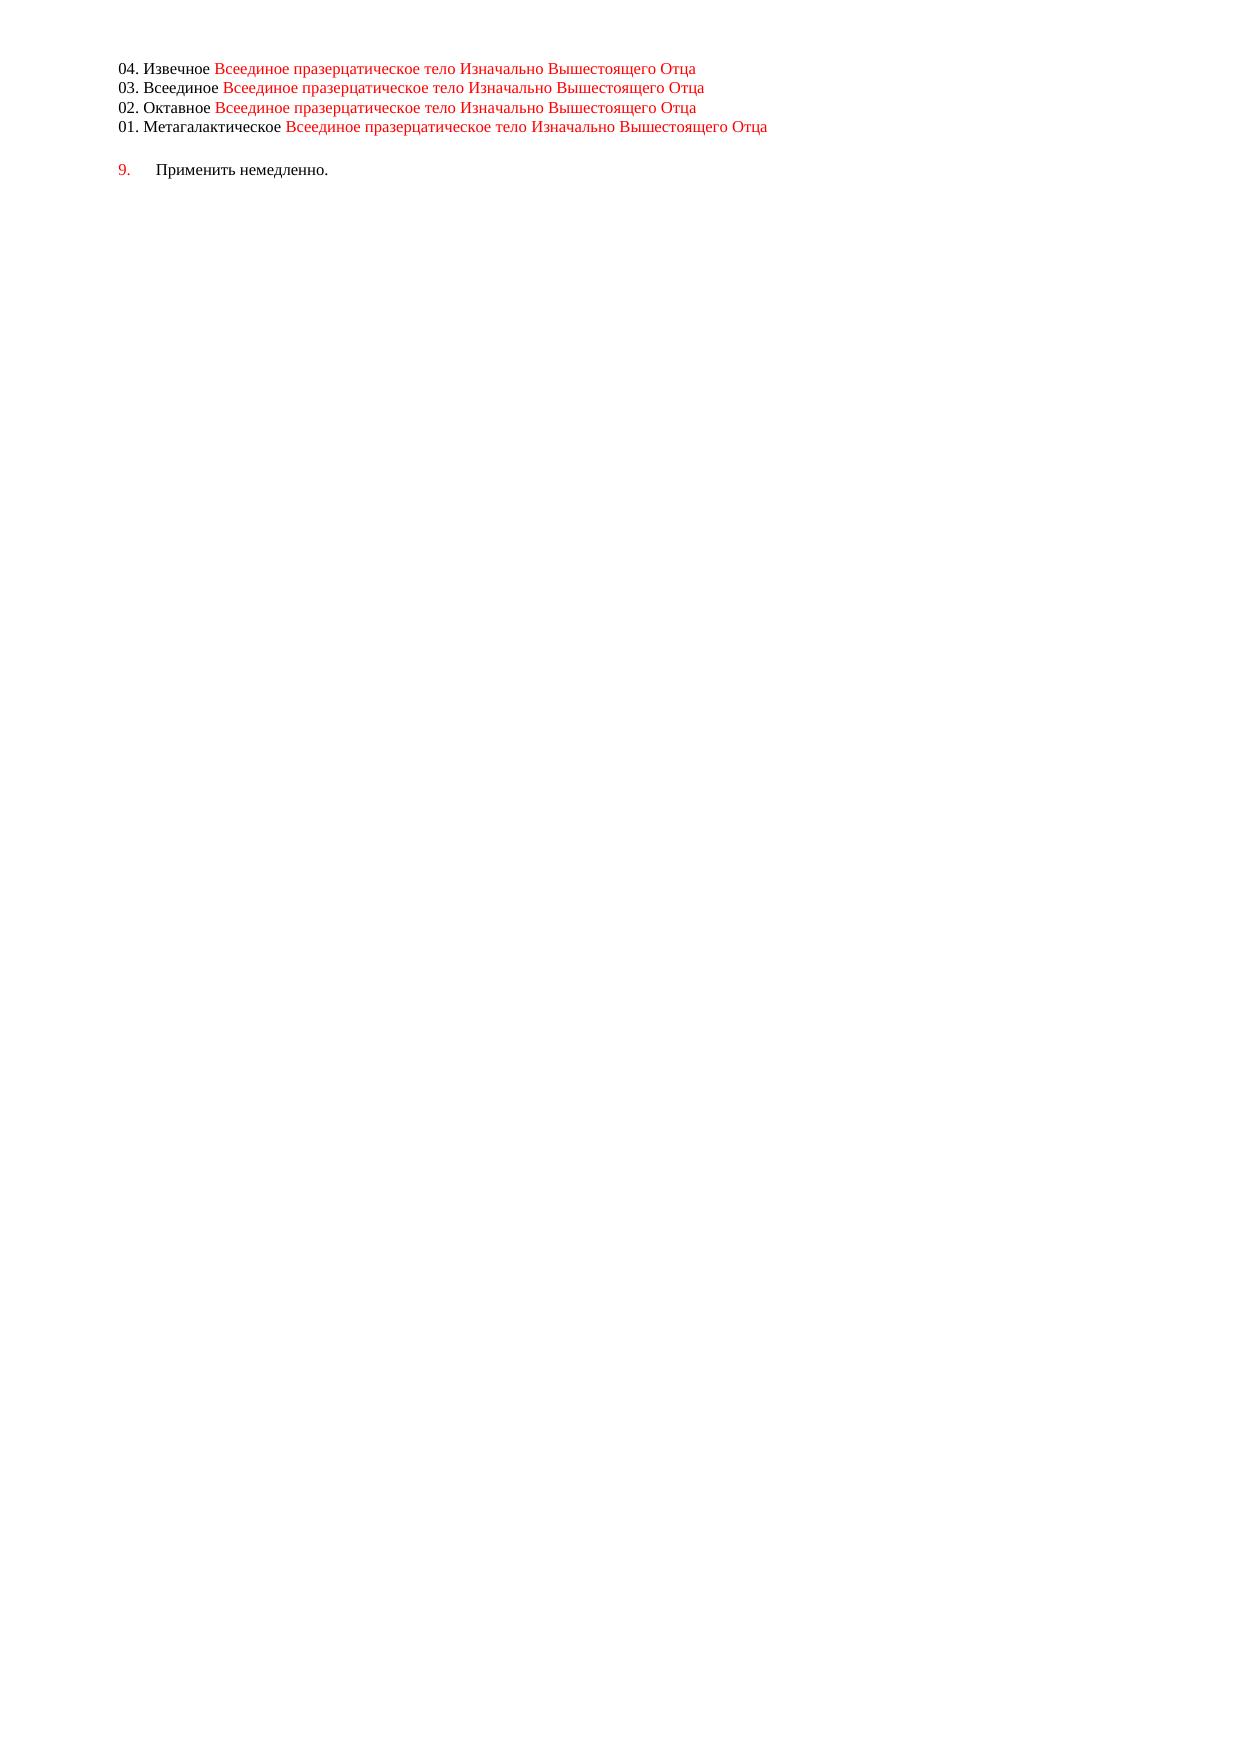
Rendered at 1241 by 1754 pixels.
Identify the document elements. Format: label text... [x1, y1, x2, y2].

text 04. Извечное Всеединое празерцатическое тело Изначально Вышестоящего Отца [118, 59, 1181, 78]
text 03. Всеединое Всеединое празерцатическое тело Изначально Вышестоящего Отца [118, 78, 1181, 97]
text 02. Октавное Всеединое празерцатическое тело Изначально Вышестоящего Отца [118, 97, 1181, 117]
list Применить немедленно. [118, 159, 1181, 178]
text 01. Метагалактическое Всеединое празерцатическое тело Изначально Вышестоящего Отца [118, 117, 1181, 136]
